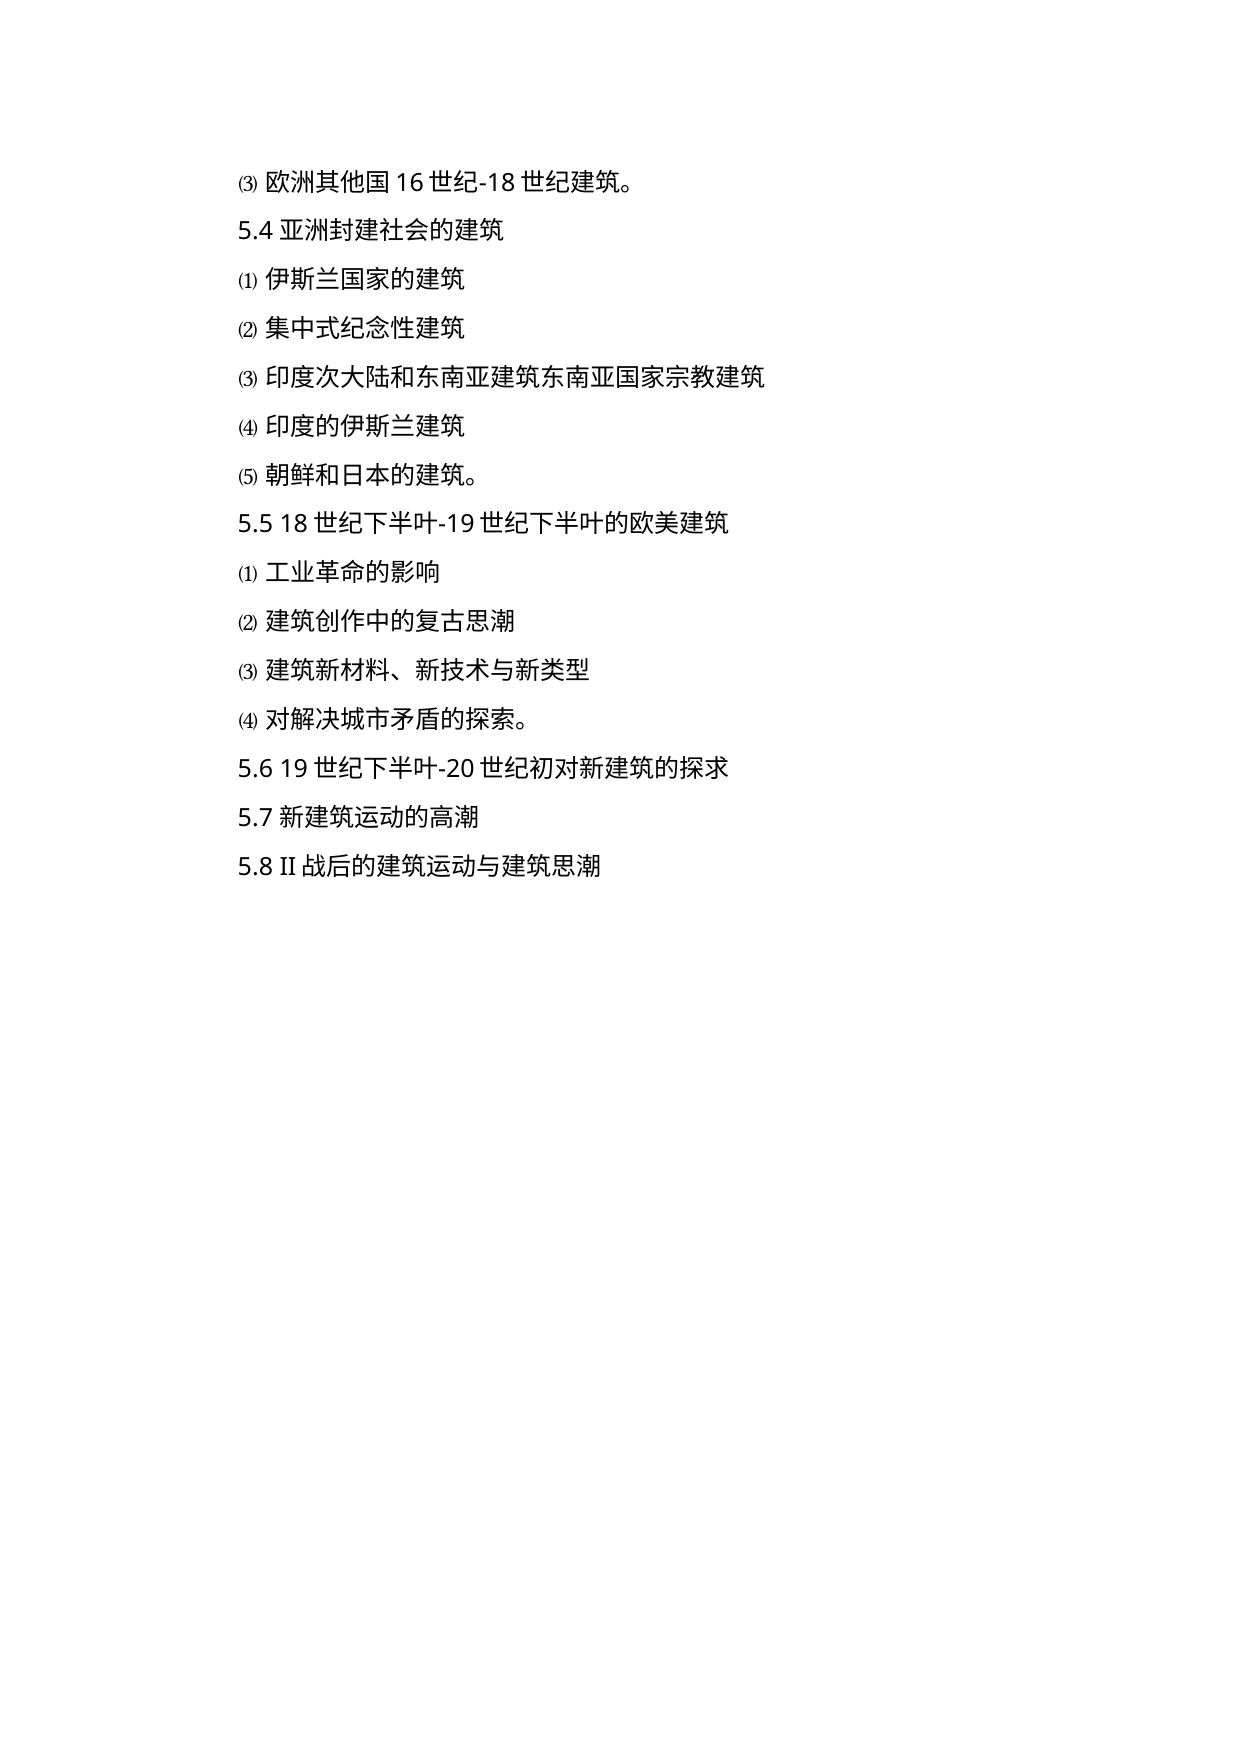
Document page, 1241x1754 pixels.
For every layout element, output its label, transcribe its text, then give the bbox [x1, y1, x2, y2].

text ⑷ 对解决城市矛盾的探索。 [187, 699, 1053, 736]
text ⑶ 印度次大陆和东南亚建筑东南亚国家宗教建筑 [187, 357, 1053, 394]
text 5.4 亚洲封建社会的建筑 [187, 211, 1053, 247]
text 5.5 18世纪下半叶-19世纪下半叶的欧美建筑 [187, 504, 1053, 540]
text ⑶ 欧洲其他国16世纪-18世纪建筑。 [187, 162, 1053, 198]
text 5.6 19世纪下半叶-20世纪初对新建筑的探求 [187, 748, 1053, 784]
text 5.7 新建筑运动的高潮 [187, 797, 1053, 833]
text ⑴ 伊斯兰国家的建筑 [187, 260, 1053, 296]
text 5.8 II战后的建筑运动与建筑思潮 [187, 846, 1053, 882]
text ⑶ 建筑新材料、新技术与新类型 [187, 651, 1053, 687]
text ⑵ 集中式纪念性建筑 [187, 308, 1053, 345]
text ⑴ 工业革命的影响 [187, 553, 1053, 589]
text ⑷ 印度的伊斯兰建筑 [187, 406, 1053, 442]
text ⑸ 朝鲜和日本的建筑。 [187, 455, 1053, 491]
text ⑵ 建筑创作中的复古思潮 [187, 602, 1053, 638]
